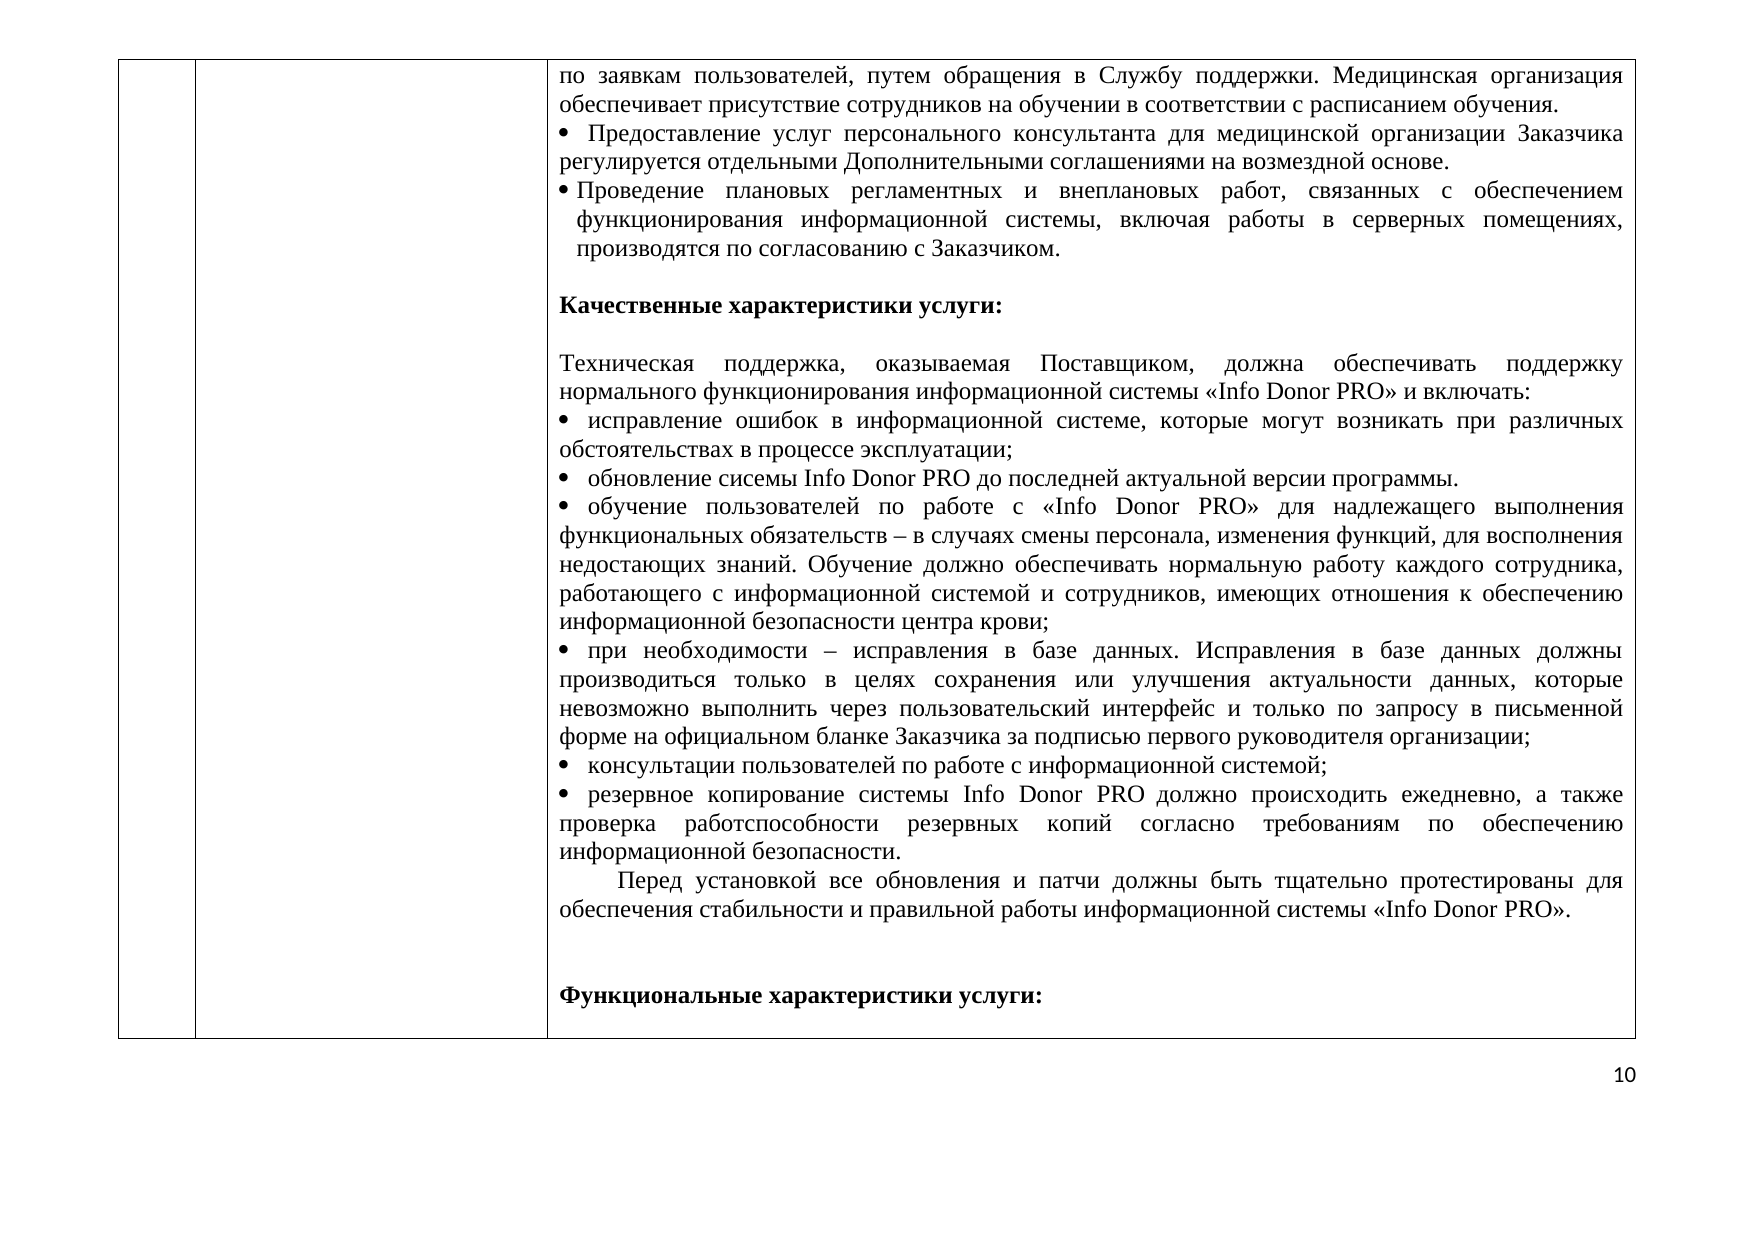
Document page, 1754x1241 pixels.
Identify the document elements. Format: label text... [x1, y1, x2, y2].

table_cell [196, 60, 547, 1038]
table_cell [548, 60, 1635, 1038]
table_cell 1 [119, 60, 195, 1038]
